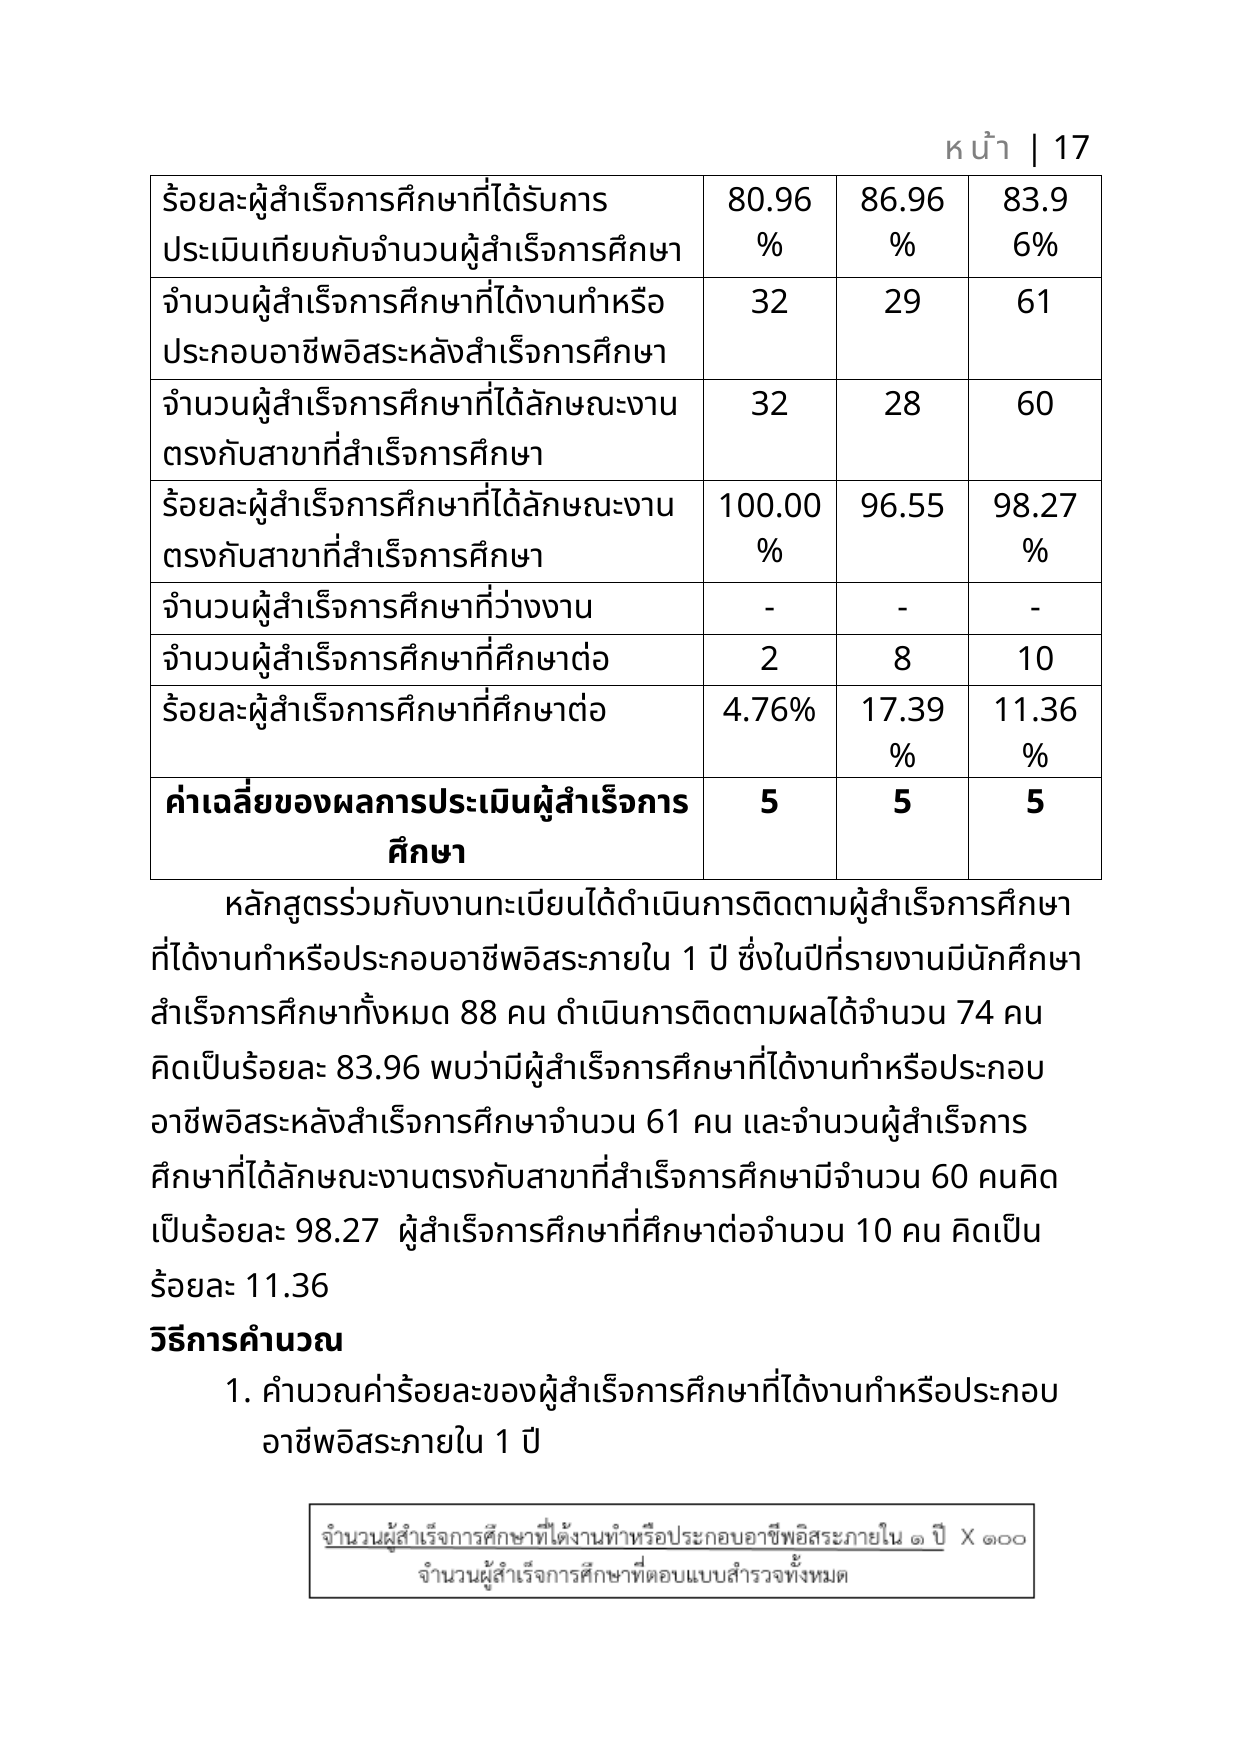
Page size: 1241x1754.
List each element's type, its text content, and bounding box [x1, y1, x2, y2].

text วิธีการคำนวณ [150, 1316, 1090, 1367]
table_cell 60 [969, 380, 1101, 480]
table_cell จำนวนผู้สำเร็จการศึกษาที่ได้ลักษณะงานตรงกับสาขาที่สำเร็จการศึกษา [151, 380, 703, 480]
table_cell จำนวนผู้สำเร็จการศึกษาที่ศึกษาต่อ [151, 635, 703, 685]
table_cell 100.00% [704, 481, 836, 582]
table_cell 29 [837, 278, 968, 378]
table_cell 86.96% [837, 176, 968, 277]
list คำนวณค่าร้อยละของผู้สำเร็จการศึกษาที่ได้งานทำหรือประกอบอาชีพอิสระภายใน 1 ปี [224, 1367, 1090, 1468]
table_cell 80.96% [704, 176, 836, 277]
table_cell 32 [704, 278, 836, 378]
table_cell 32 [704, 380, 836, 480]
table_cell 96.55 [837, 481, 968, 582]
table_cell - [704, 583, 836, 634]
table_cell 10 [969, 635, 1101, 685]
table_cell 98.27% [969, 481, 1101, 582]
table_cell 28 [837, 380, 968, 480]
table_cell 17.39 % [837, 686, 968, 777]
table_cell 5 [704, 778, 836, 879]
table_cell ร้อยละผู้สำเร็จการศึกษาที่ได้รับการประเมินเทียบกับจำนวนผู้สำเร็จการศึกษา [151, 176, 703, 277]
table_cell ค่าเฉลี่ยของผลการประเมินผู้สำเร็จการศึกษา [151, 778, 703, 879]
table_cell 61 [969, 278, 1101, 378]
table_cell 5 [969, 778, 1101, 879]
table_cell 5 [837, 778, 968, 879]
table_cell ร้อยละผู้สำเร็จการศึกษาที่ศึกษาต่อ [151, 686, 703, 777]
text หลักสูตรร่วมกับงานทะเบียนได้ดำเนินการติดตามผู้สำเร็จการศึกษาที่ได้งานทำหรือประกอบอาชีพอิสระภายใน 1 ปี ซึ่งในปีที่รายงานมีนักศึกษาสำเร็จการศึกษาทั้งหมด 88 คน ดำเนินการติดตามผลได้จำนวน 74 คน คิดเป็นร้อยละ 83.96 พบว่ามีผู้สำเร็จการศึกษาที่ได้งานทำหรือประกอบอาชีพอิสระหลังสำเร็จการศึกษาจำนวน 61 คน และจำนวนผู้สำเร็จการศึกษาที่ได้ลักษณะงานตรงกับสาขาที่สำเร็จการศึกษามีจำนวน 60 คนคิดเป็นร้อยละ 98.27 ผู้สำเร็จการศึกษาที่ศึกษาต่อจำนวน 10 คน คิดเป็นร้อยละ 11.36 [150, 880, 1090, 1312]
table_cell จำนวนผู้สำเร็จการศึกษาที่ได้งานทำหรือประกอบอาชีพอิสระหลังสำเร็จการศึกษา [151, 278, 703, 378]
table_cell 4.76% [704, 686, 836, 777]
table_cell 8 [837, 635, 968, 685]
table_cell ร้อยละผู้สำเร็จการศึกษาที่ได้ลักษณะงานตรงกับสาขาที่สำเร็จการศึกษา [151, 481, 703, 582]
table_cell 83.96% [969, 176, 1101, 277]
table_cell - [837, 583, 968, 634]
table_cell 11.36% [969, 686, 1101, 777]
table_cell 2 [704, 635, 836, 685]
table_cell จำนวนผู้สำเร็จการศึกษาที่ว่างงาน [151, 583, 703, 634]
table_cell - [969, 583, 1101, 634]
